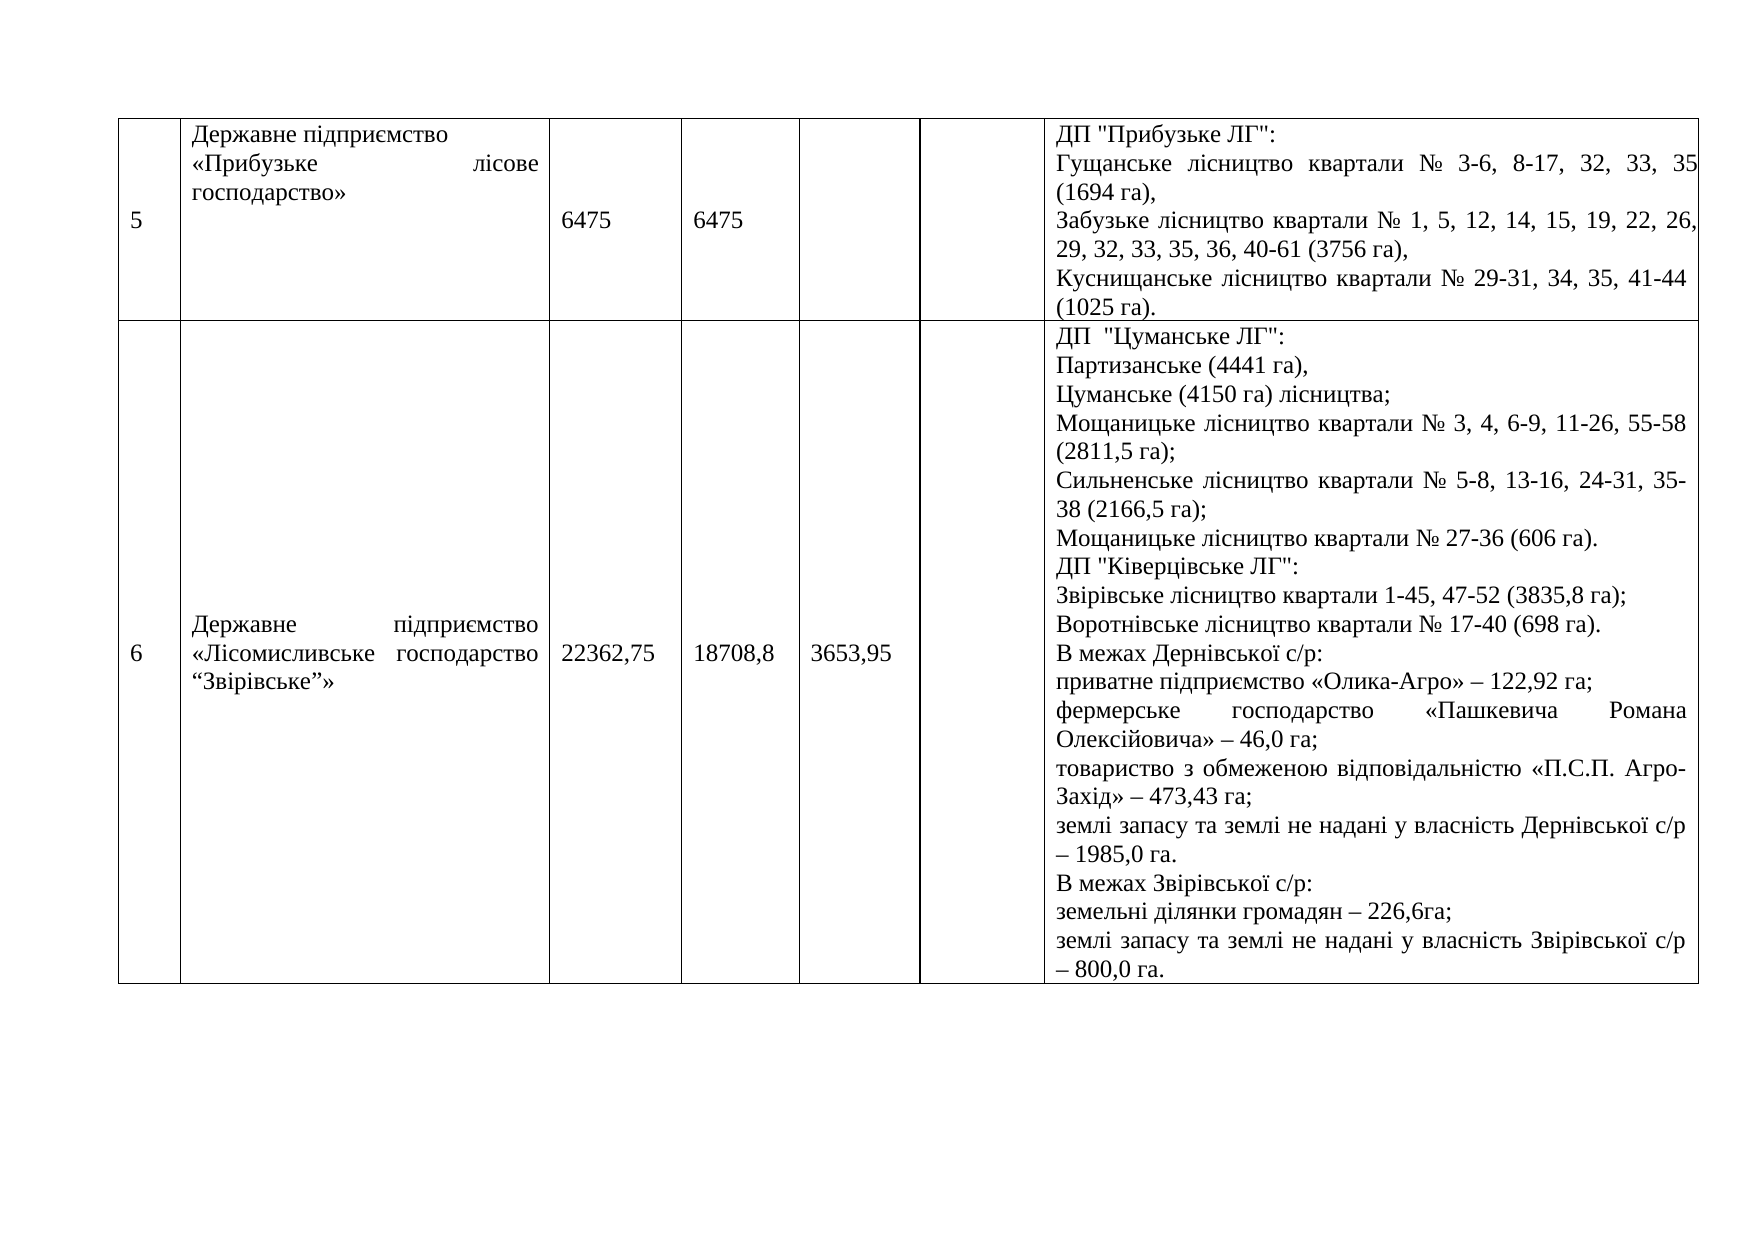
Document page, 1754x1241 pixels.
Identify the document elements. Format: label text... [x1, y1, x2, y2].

table_cell Державне підприємство «Прибузьке лісове господарство» [181, 119, 549, 320]
table_cell 6475 [682, 119, 799, 320]
table_cell [921, 119, 1044, 320]
table_cell ДП "Прибузьке ЛГ": Гущанське лісництво квартали № 3-6, 8-17, 32, 33, 35 (1694 га), Забузьке лісництво квартали № 1, 5, 12, 14, 15, 19, 22, 26, 29, 32, 33, 35, 36, 40-61 (), Куснищанське лісництво квартали № 29-31, 34, 35, 41-44 (). [1045, 119, 1698, 320]
table_cell Державне підприємство «Лісомисливське господарство “Звірівське”» [181, 321, 549, 983]
table_cell [800, 119, 919, 320]
table_cell 5 [119, 119, 180, 320]
table_cell 22362,75 [550, 321, 681, 983]
table_cell ДП "Цуманське ЛГ": Партизанське (4441 га), Цуманське (4150 га) лісництва; Мощаницьке лісництво квартали № 3, 4, 6-9, 11-26, 55-58 (2811,5 га); Сильненське лісництво квартали № 5-8, 13-16, 24-31, 35-38 (2166,5 га); Мощаницьке лісництво квартали № 27-36 (606 га). ДП "Ківерцівське ЛГ": Звірівське лісництво квартали 1-45, 47-52 (3835,8 га); Воротнівське лісництво квартали № 17-40 (698 га). В межах Дернівської с/р: приватне підприємство «Олика-Агро» – 122,92 га; фермерське господарство «Пашкевича Романа Олексійовича» – 46,0 га; товариство з обмеженою відповідальністю «П.С.П. Агро-Захід» – 473,43 га; землі запасу та землі не надані у власність Дернівської с/р – 1985,0 га. В межах Звірівської с/р: земельні ділянки громадян – 226,6га; землі запасу та землі не надані у власність Звірівської с/р – 800,0 га. [1045, 321, 1698, 983]
table_cell 6475 [550, 119, 681, 320]
table_cell 3653,95 [800, 321, 919, 983]
table_cell 18708,8 [682, 321, 799, 983]
table_cell 6 [119, 321, 180, 983]
table_cell [921, 321, 1044, 983]
